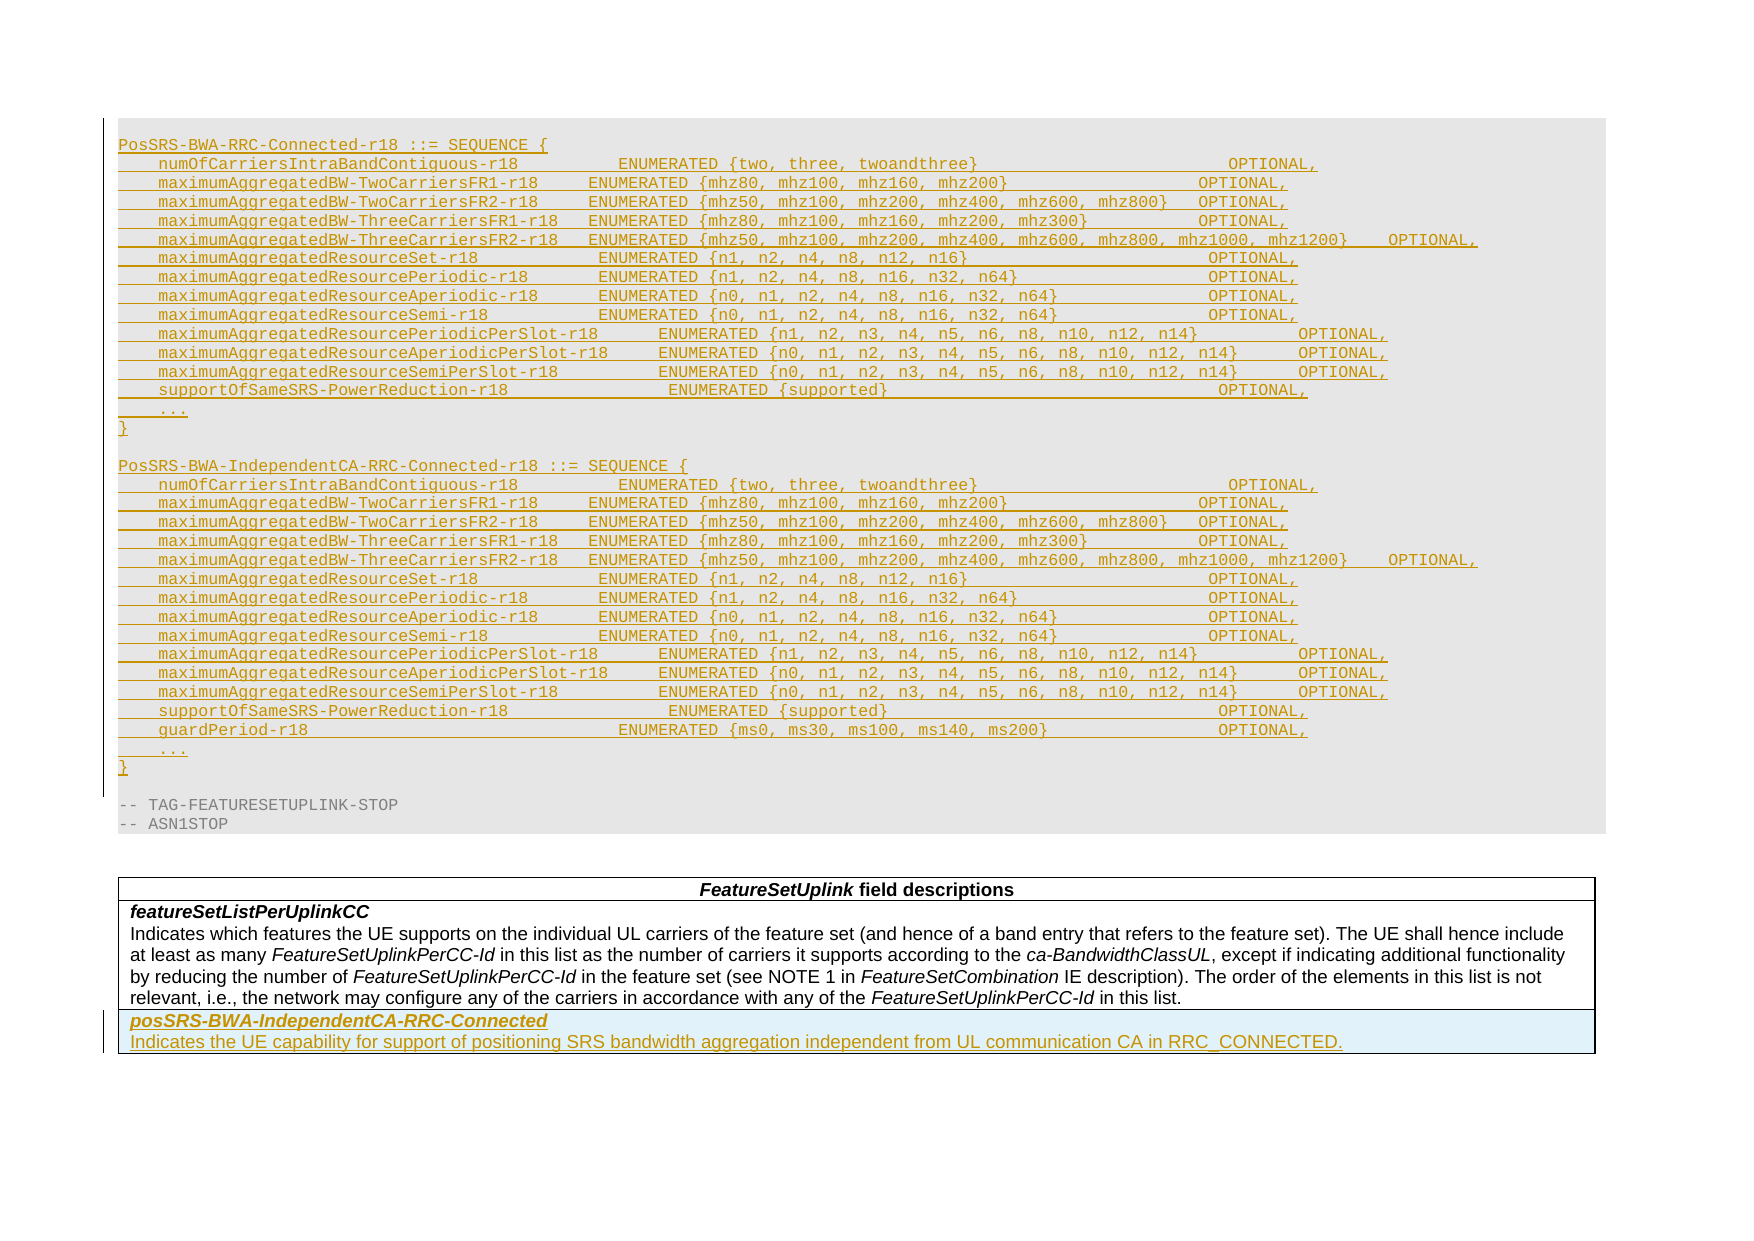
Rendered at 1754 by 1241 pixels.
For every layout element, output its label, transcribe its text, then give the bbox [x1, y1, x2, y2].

text -- ASN1STOP [118, 816, 1606, 834]
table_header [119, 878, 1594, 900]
text -- TAG-FEATURESETUPLINK-STOP [118, 797, 1606, 816]
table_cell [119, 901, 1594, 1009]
